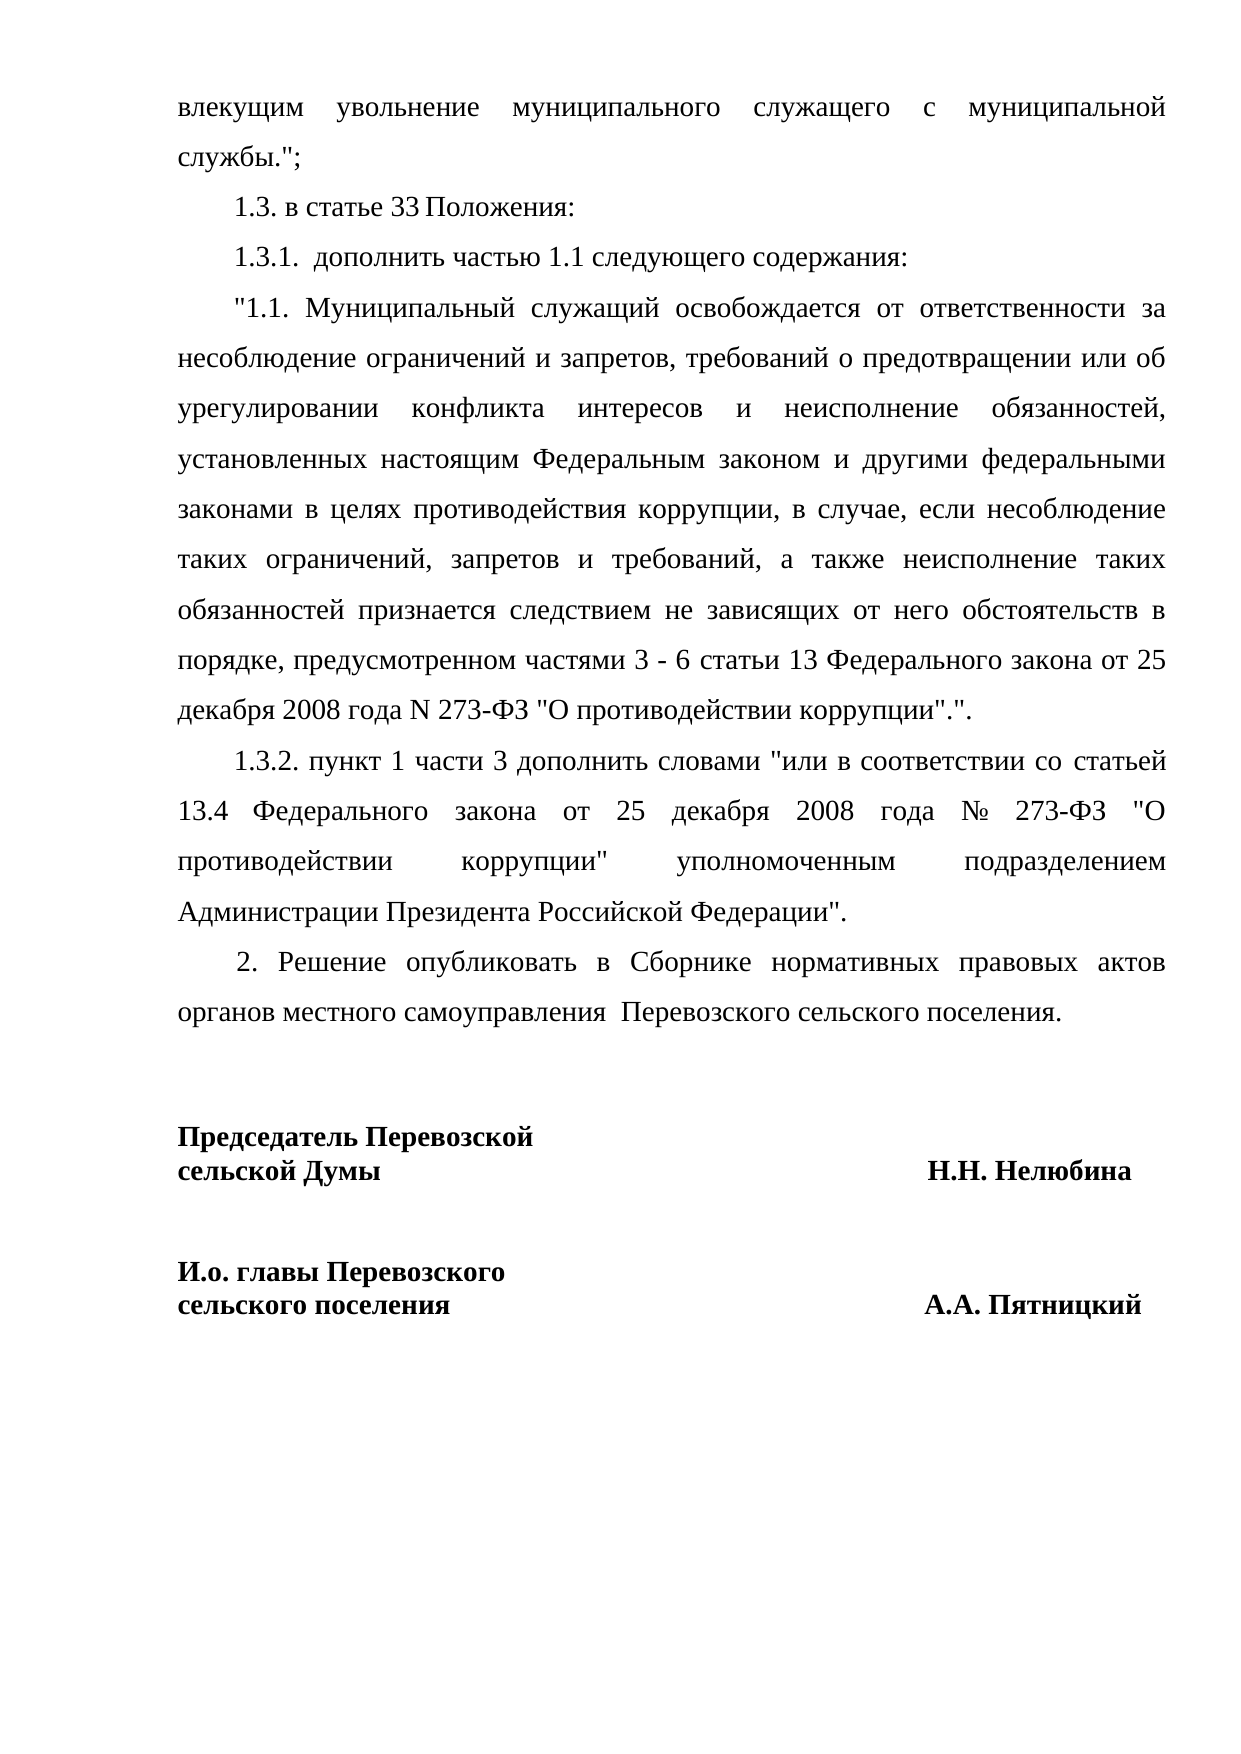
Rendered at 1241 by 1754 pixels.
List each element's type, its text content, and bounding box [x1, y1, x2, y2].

text 1.3. в статье 33 Положения: [177, 189, 1167, 223]
text сельской Думы Н.Н. Нелюбина [177, 1153, 1167, 1187]
text Председатель Перевозской [177, 1119, 1167, 1153]
text И.о. главы Перевозского [177, 1254, 1167, 1287]
text "1.1. Муниципальный служащий освобождается от ответственности за несоблюдение ограничений и запретов, требований о предотвращении или об урегулировании конфликта интересов и неисполнение обязанностей, установленных настоящим Федеральным законом и другими федеральными законами в целях противодействия коррупции, в случае, если несоблюдение таких ограничений, запретов и требований, а также неисполнение таких обязанностей признается следствием не зависящих от него обстоятельств в порядке, предусмотренном частями 3 - 6 статьи 13 Федерального закона от 25 декабря 2008 года N 273-ФЗ "О противодействии коррупции".". [177, 290, 1167, 726]
text 1.3.2. пункт 1 части 3 дополнить словами "или в соответствии со статьей 13.4 Федерального закона от 25 декабря 2008 года № 273-ФЗ "О противодействии коррупции" уполномоченным подразделением Администрации Президента Российской Федерации". [177, 743, 1167, 927]
text 1.3.1. дополнить частью 1.1 следующего содержания: [177, 239, 1167, 273]
text 2. Решение опубликовать в Сборнике нормативных правовых актов органов местного самоуправления Перевозского сельского поселения. [177, 944, 1167, 1028]
text сельского поселения А.А. Пятницкий [177, 1287, 1167, 1321]
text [177, 89, 1167, 172]
